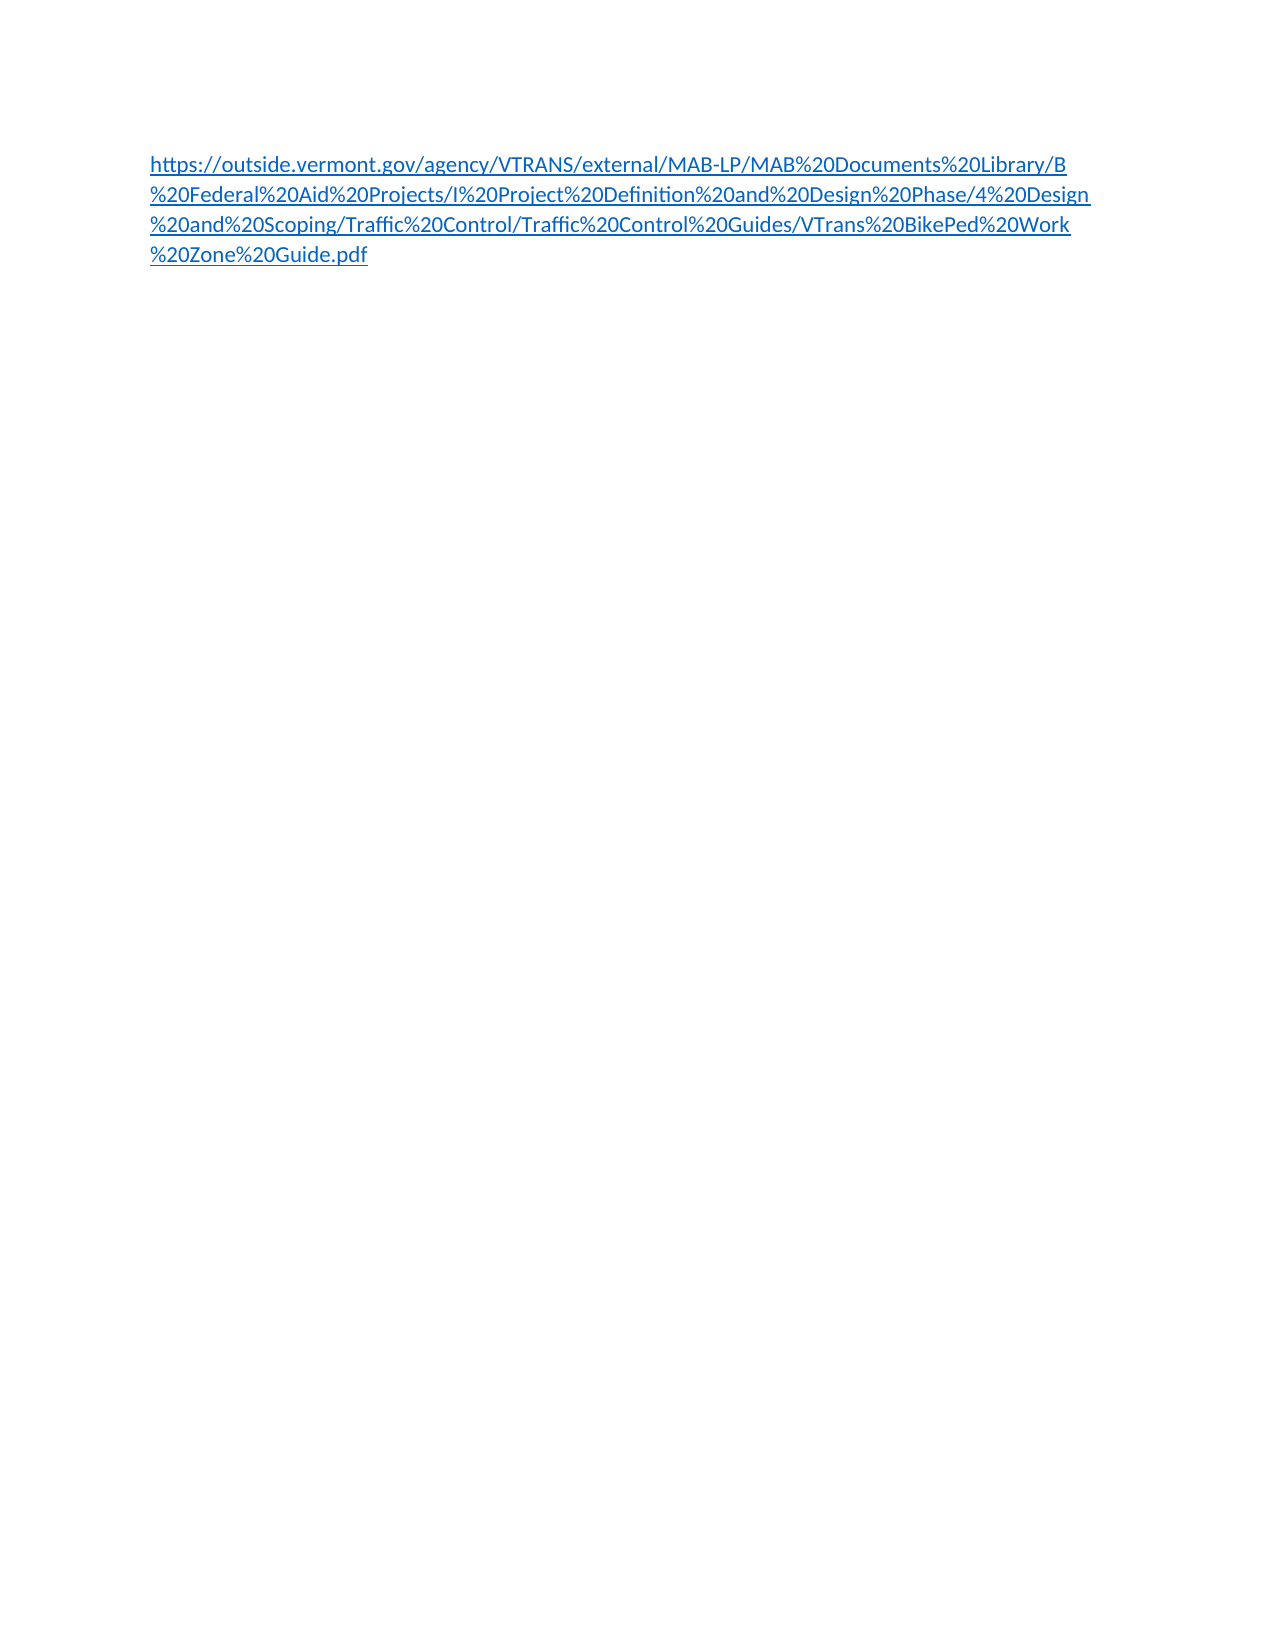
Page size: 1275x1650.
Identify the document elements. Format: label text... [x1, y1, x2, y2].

text https://outside.vermont.gov/agency/VTRANS/external/MAB-LP/MAB%20Documents%20Library/B%20Federal%20Aid%20Projects/I%20Project%20Definition%20and%20Design%20Phase/4%20Design%20and%20Scoping/Traffic%20Control/Traffic%20Control%20Guides/VTrans%20BikePed%20Work%20Zone%20Guide.pdf [150, 150, 1125, 269]
